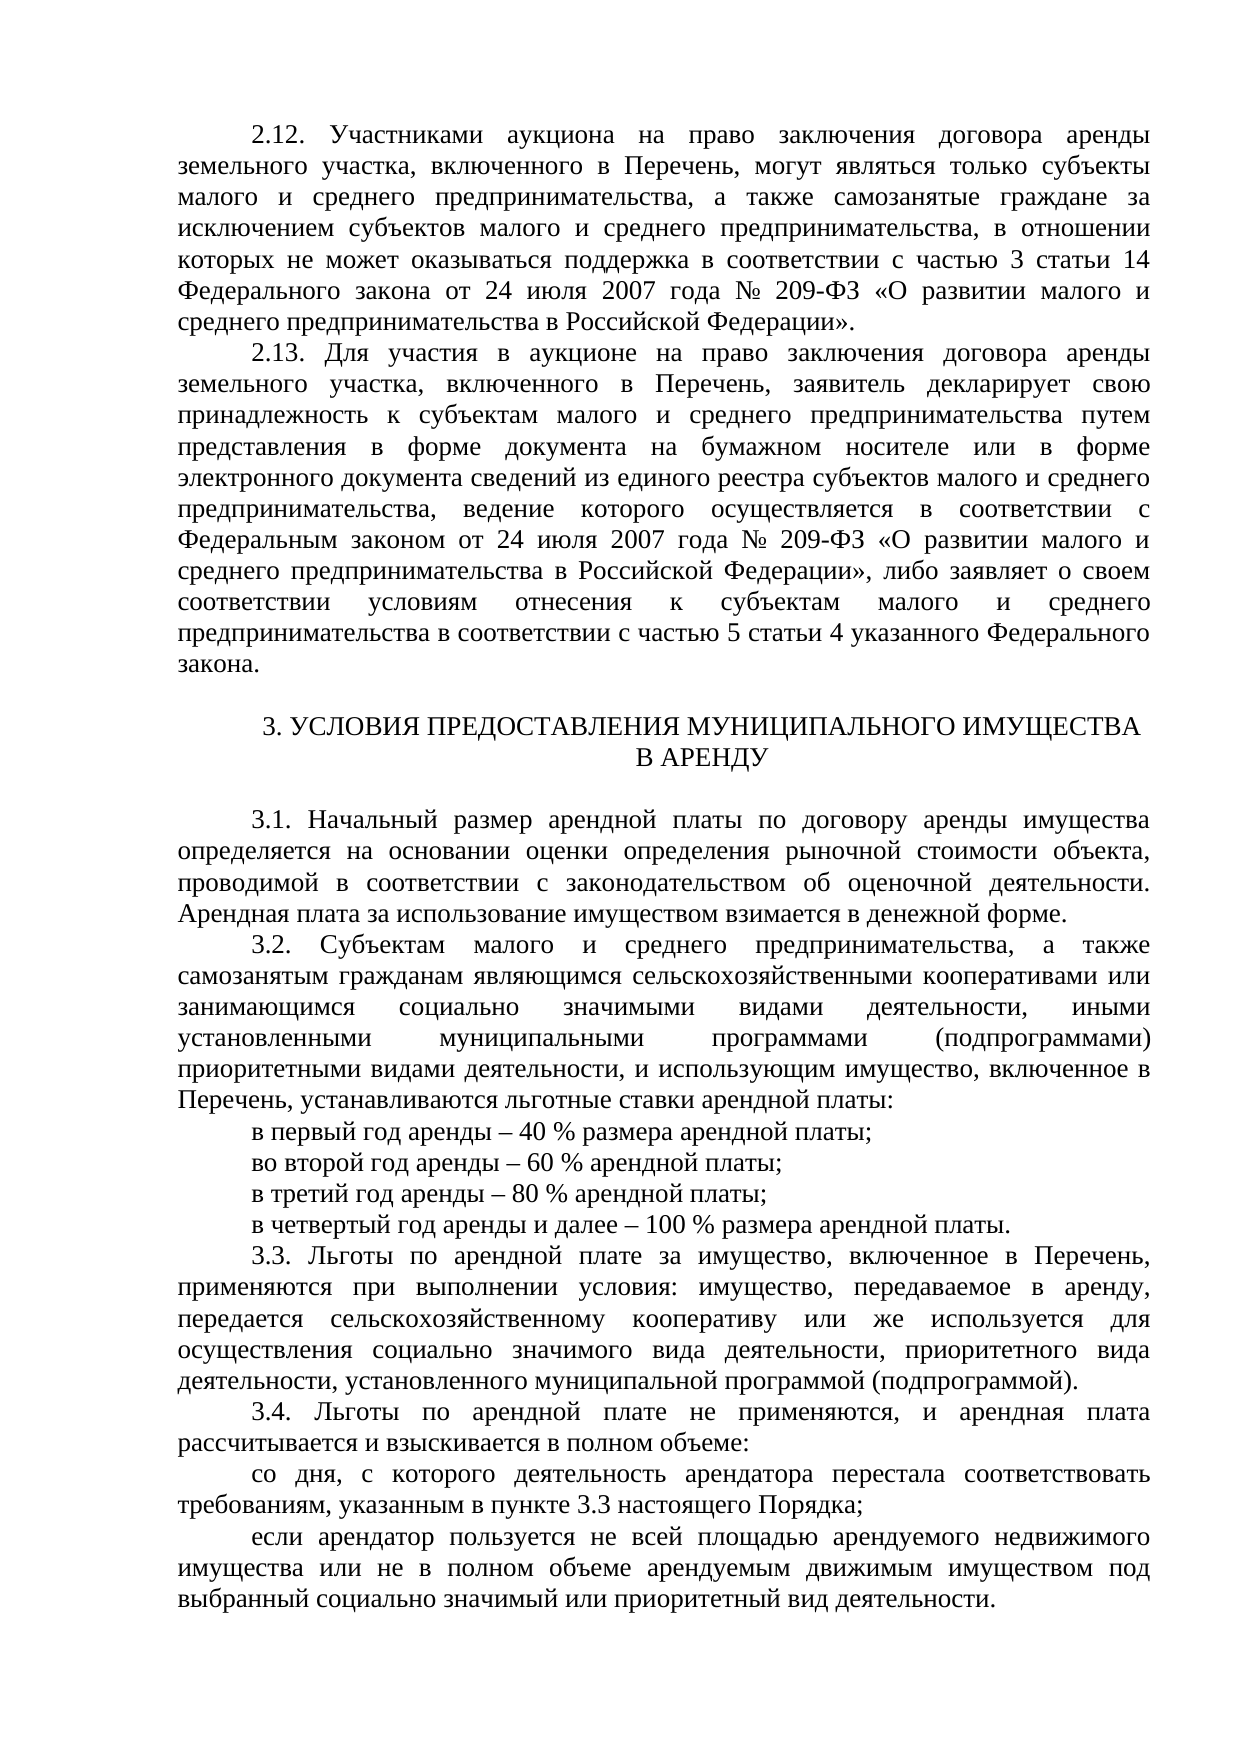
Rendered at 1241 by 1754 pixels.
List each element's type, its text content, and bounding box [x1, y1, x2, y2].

text В АРЕНДУ [177, 741, 1152, 772]
text со дня, с которого деятельность арендатора перестала соответствовать требованиям, указанным в пункте 3.3 настоящего Порядка; [177, 1457, 1152, 1520]
text в первый год аренды – 40 % размера арендной платы; [177, 1115, 1152, 1146]
text если арендатор пользуется не всей площадью арендуемого недвижимого имущества или не в полном объеме арендуемым движимым имуществом под выбранный социально значимый или приоритетный вид деятельности. [177, 1520, 1152, 1613]
text в четвертый год аренды и далее – 100 % размера арендной платы. [177, 1208, 1152, 1239]
text в третий год аренды – 80 % арендной платы; [177, 1177, 1152, 1208]
text 3.3. Льготы по арендной плате за имущество, включенное в Перечень, применяются при выполнении условия: имущество, передаваемое в аренду, передается сельскохозяйственному кооперативу или же используется для осуществления социально значимого вида деятельности, приоритетного вида деятельности, установленного муниципальной программой (подпрограммой). [177, 1239, 1152, 1395]
text 3.1. Начальный размер арендной платы по договору аренды имущества определяется на основании оценки определения рыночной стоимости объекта, проводимой в соответствии с законодательством об оценочной деятельности. Арендная плата за использование имуществом взимается в денежной форме. [177, 803, 1152, 928]
text во второй год аренды – 60 % арендной платы; [177, 1146, 1152, 1177]
text 3.2. Субъектам малого и среднего предпринимательства, а также самозанятым гражданам являющимся сельскохозяйственными кооперативами или занимающимся социально значимыми видами деятельности, иными установленными муниципальными программами (подпрограммами) приоритетными видами деятельности, и использующим имущество, включенное в Перечень, устанавливаются льготные ставки арендной платы: [177, 928, 1152, 1115]
text 2.13. Для участия в аукционе на право заключения договора аренды земельного участка, включенного в Перечень, заявитель декларирует свою принадлежность к субъектам малого и среднего предпринимательства путем представления в форме документа на бумажном носителе или в форме электронного документа сведений из единого реестра субъектов малого и среднего предпринимательства, ведение которого осуществляется в соответствии с Федеральным законом от 24 июля 2007 года № 209-ФЗ «О развитии малого и среднего предпринимательства в Российской Федерации», либо заявляет о своем соответствии условиям отнесения к субъектам малого и среднего предпринимательства в соответствии с частью 5 статьи 4 указанного Федерального закона. [177, 336, 1152, 679]
text 3.4. Льготы по арендной плате не применяются, и арендная плата рассчитывается и взыскивается в полном объеме: [177, 1395, 1152, 1457]
text 3. УСЛОВИЯ ПРЕДОСТАВЛЕНИЯ МУНИЦИПАЛЬНОГО ИМУЩЕСТВА [177, 710, 1152, 741]
text 2.12. Участниками аукциона на право заключения договора аренды земельного участка, включенного в Перечень, могут являться только субъекты малого и среднего предпринимательства, а также самозанятые граждане за исключением субъектов малого и среднего предпринимательства, в отношении которых не может оказываться поддержка в соответствии с частью 3 статьи 14 Федерального закона от 24 июля 2007 года № 209-ФЗ «О развитии малого и среднего предпринимательства в Российской Федерации». [177, 118, 1152, 336]
